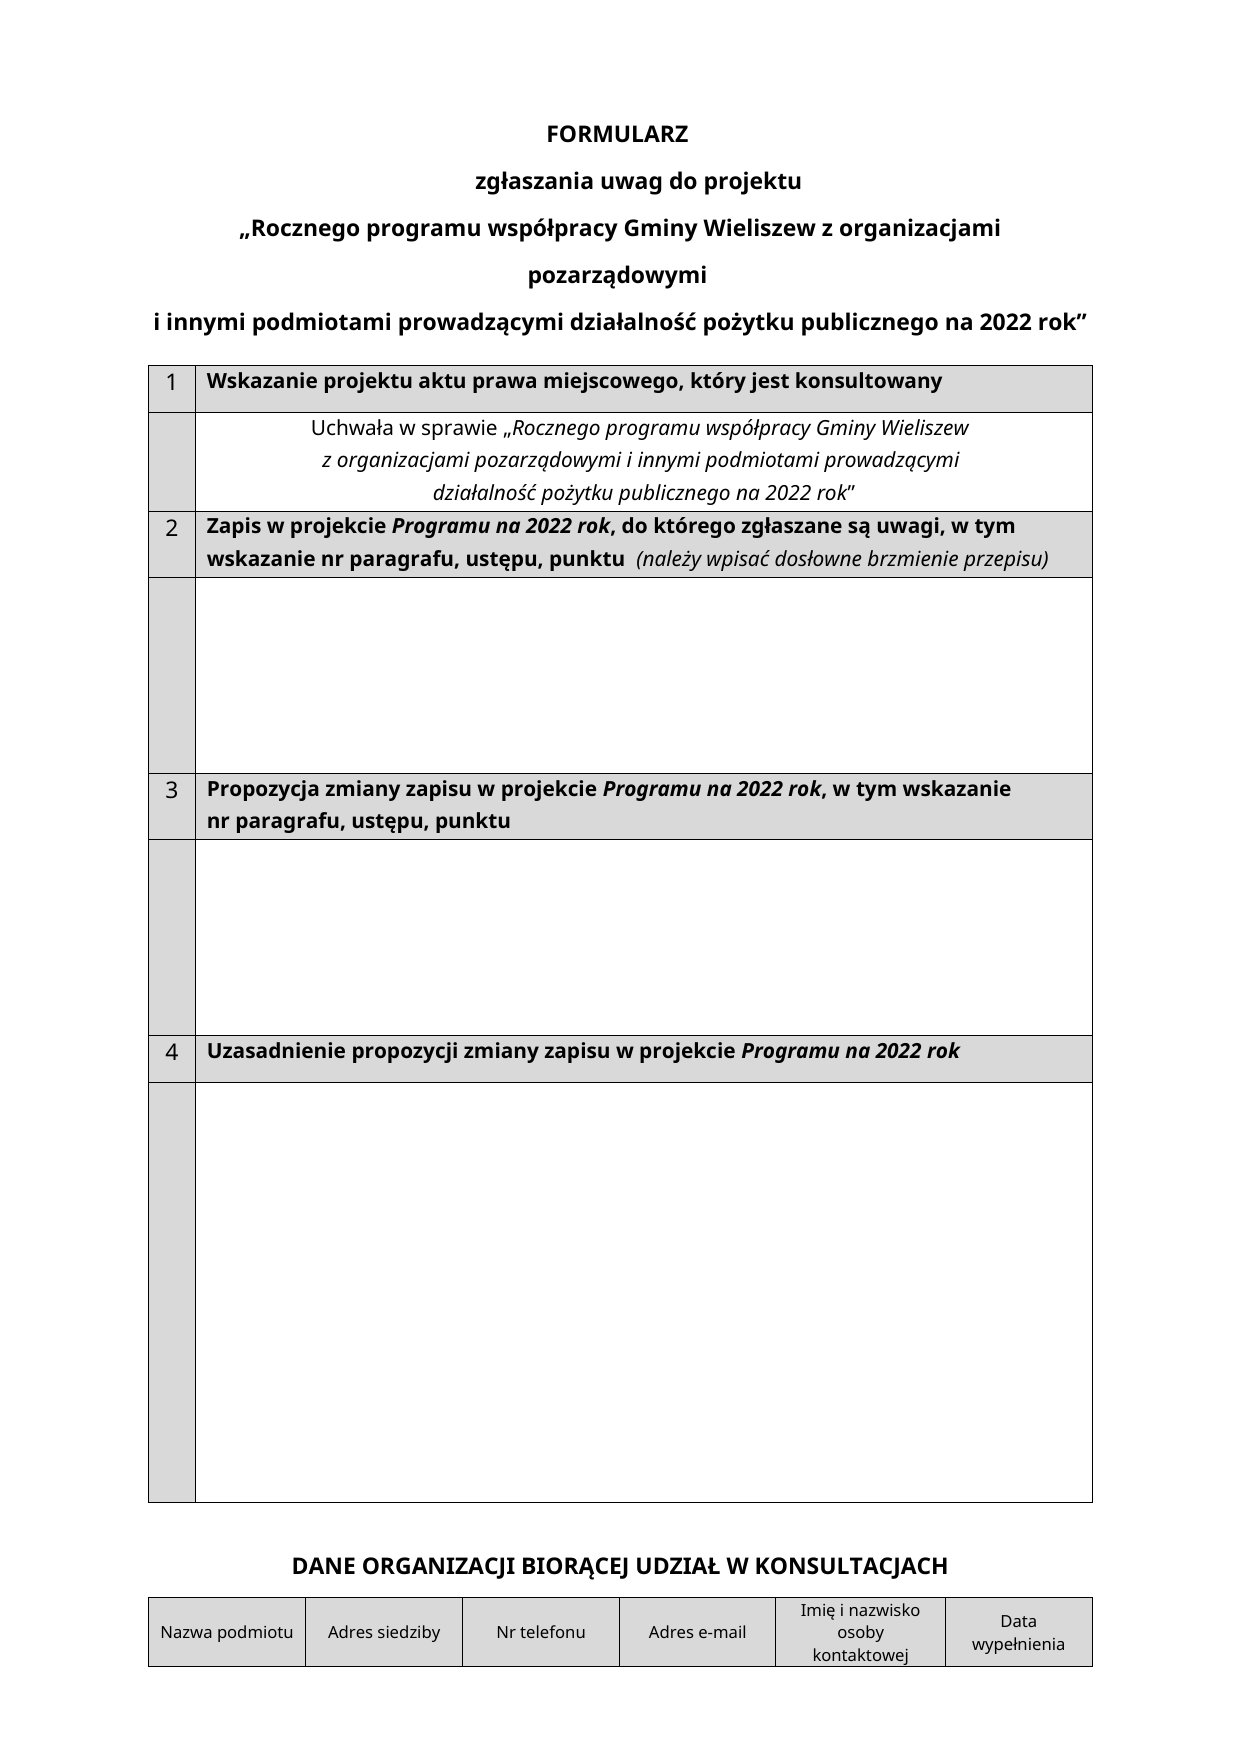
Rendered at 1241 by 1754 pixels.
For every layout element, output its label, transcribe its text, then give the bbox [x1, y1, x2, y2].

table_cell [196, 1083, 1092, 1502]
table_header Nazwa podmiotu [149, 1598, 305, 1666]
table_header Adres e-mail [620, 1598, 775, 1666]
table_cell [149, 413, 195, 511]
table_cell 3 [149, 774, 195, 839]
table_cell 4 [149, 1036, 195, 1082]
table_cell [149, 578, 195, 773]
table_cell Zapis w projekcie Programu na 2022 rok, do którego zgłaszane są uwagi, w tym wskazanie nr paragrafu, ustępu, punktu (należy wpisać dosłowne brzmienie przepisu) [196, 512, 1092, 577]
text DANE ORGANIZACJI BIORĄCEJ UDZIAŁ W KONSULTACJACH [148, 1550, 1092, 1581]
table_header Data wypełnienia [946, 1598, 1092, 1666]
table_cell Uzasadnienie propozycji zmiany zapisu w projekcie Programu na 2022 rok [196, 1036, 1092, 1082]
table_header Imię i nazwisko osoby kontaktowej [776, 1598, 945, 1666]
table_header Nr telefonu [463, 1598, 619, 1666]
table_cell Propozycja zmiany zapisu w projekcie Programu na 2022 rok, w tym wskazanie nr paragrafu, ustępu, punktu [196, 774, 1092, 839]
table_cell [149, 1083, 195, 1502]
table_header Wskazanie projektu aktu prawa miejscowego, który jest konsultowany [196, 366, 1092, 412]
table_cell [196, 840, 1092, 1035]
table_cell 2 [149, 512, 195, 577]
text FORMULARZ zgłaszania uwag do projektu [148, 118, 1092, 196]
table_cell [149, 840, 195, 1035]
table_header 1 [149, 366, 195, 412]
table_header Adres siedziby [306, 1598, 462, 1666]
text „Rocznego programu współpracy Gminy Wieliszew z organizacjami pozarządowymi i innymi podmiotami prowadzącymi działalność pożytku publicznego na 2022 rok” [148, 212, 1092, 337]
table_cell [196, 578, 1092, 773]
table_cell Uchwała w sprawie „Rocznego programu współpracy Gminy Wieliszew z organizacjami pozarządowymi i innymi podmiotami prowadzącymi działalność pożytku publicznego na 2022 rok” [196, 413, 1092, 511]
